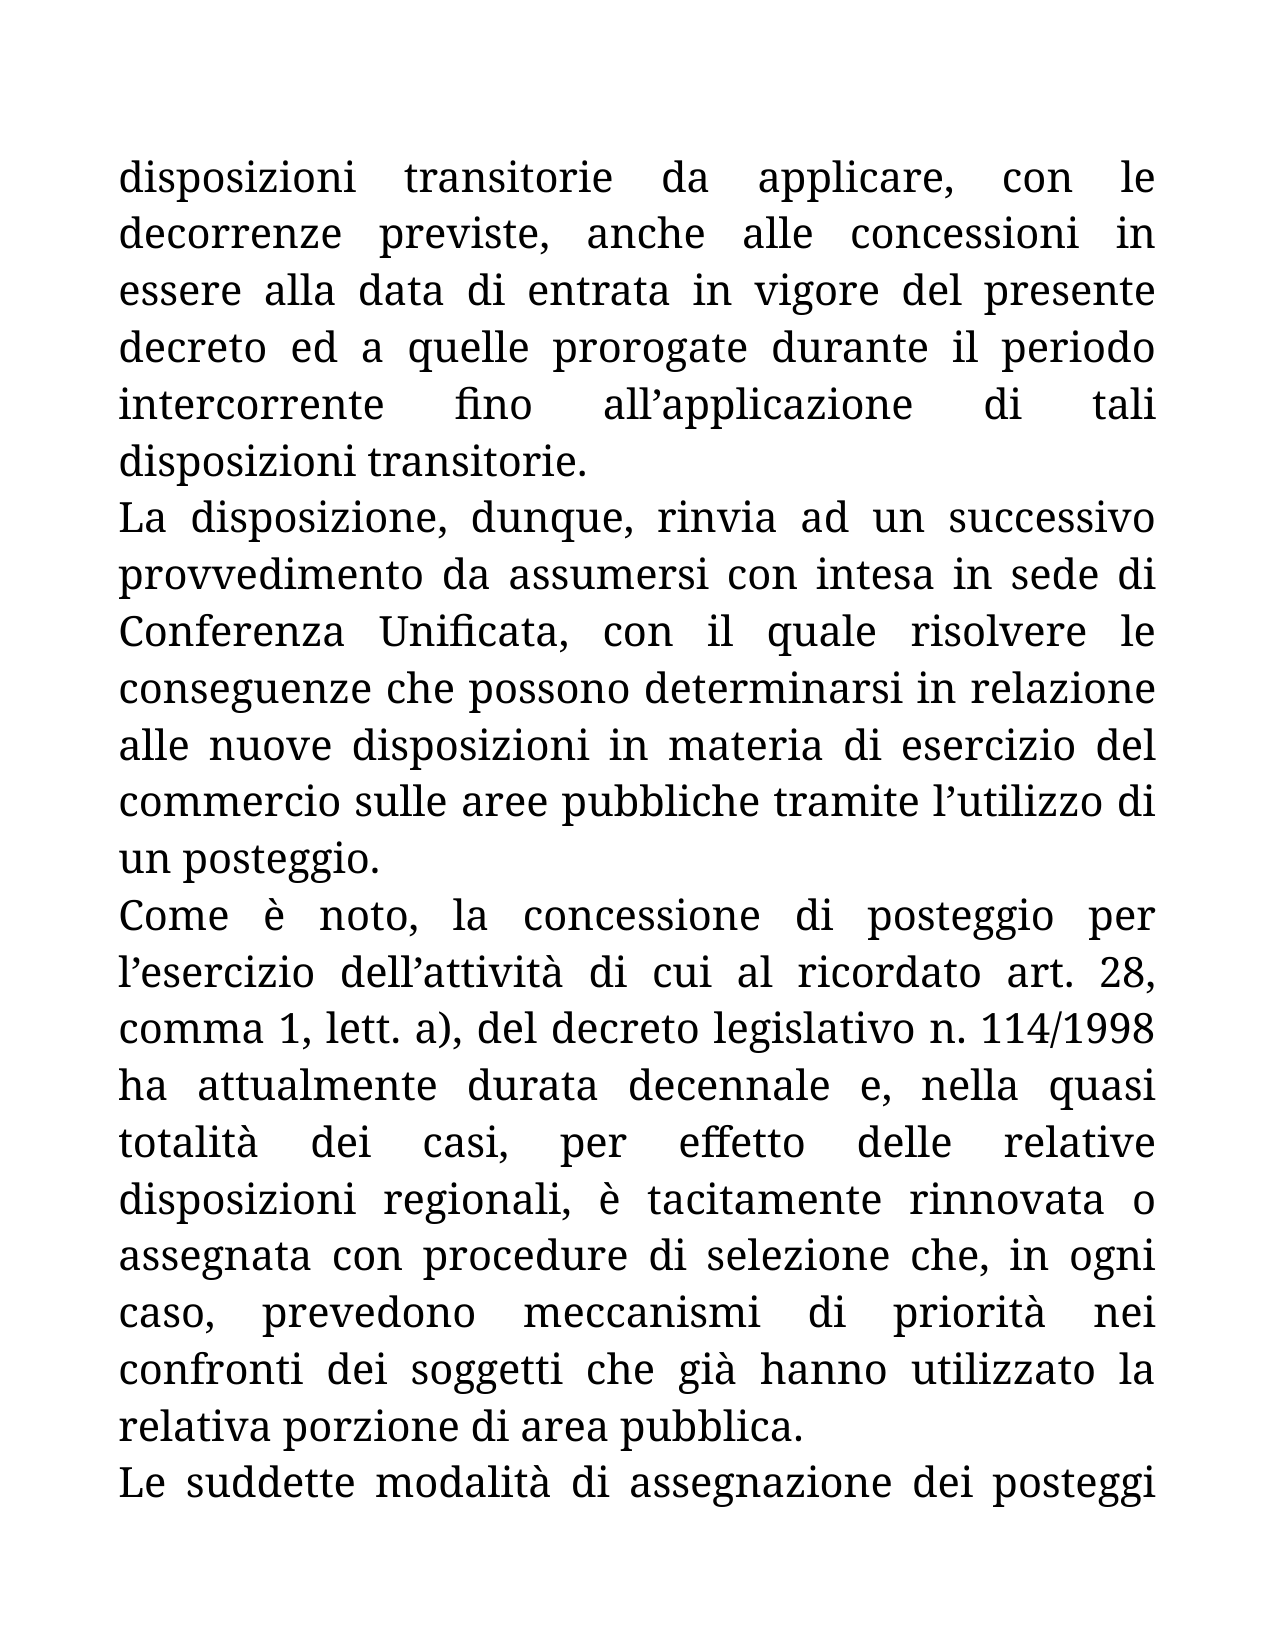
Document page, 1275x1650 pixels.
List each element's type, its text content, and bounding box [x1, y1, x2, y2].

text Come è noto, la concessione di posteggio per l’esercizio dell’attività di cui al ricordato art. 28, comma 1, lett. a), del decreto legislativo n. 114/1998 ha attualmente durata decennale e, nella quasi totalità dei casi, per effetto delle relative disposizioni regionali, è tacitamente rinnovata o assegnata con procedure di selezione che, in ogni caso, prevedono meccanismi di priorità nei confronti dei soggetti che già hanno utilizzato la relativa porzione di area pubblica. [118, 886, 1157, 1453]
text La disposizione, dunque, rinvia ad un successivo provvedimento da assumersi con intesa in sede di Conferenza Unificata, con il quale risolvere le conseguenze che possono determinarsi in relazione alle nuove disposizioni in materia di esercizio del commercio sulle aree pubbliche tramite l’utilizzo di un posteggio. [118, 488, 1157, 886]
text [118, 148, 1157, 488]
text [118, 1453, 1157, 1510]
